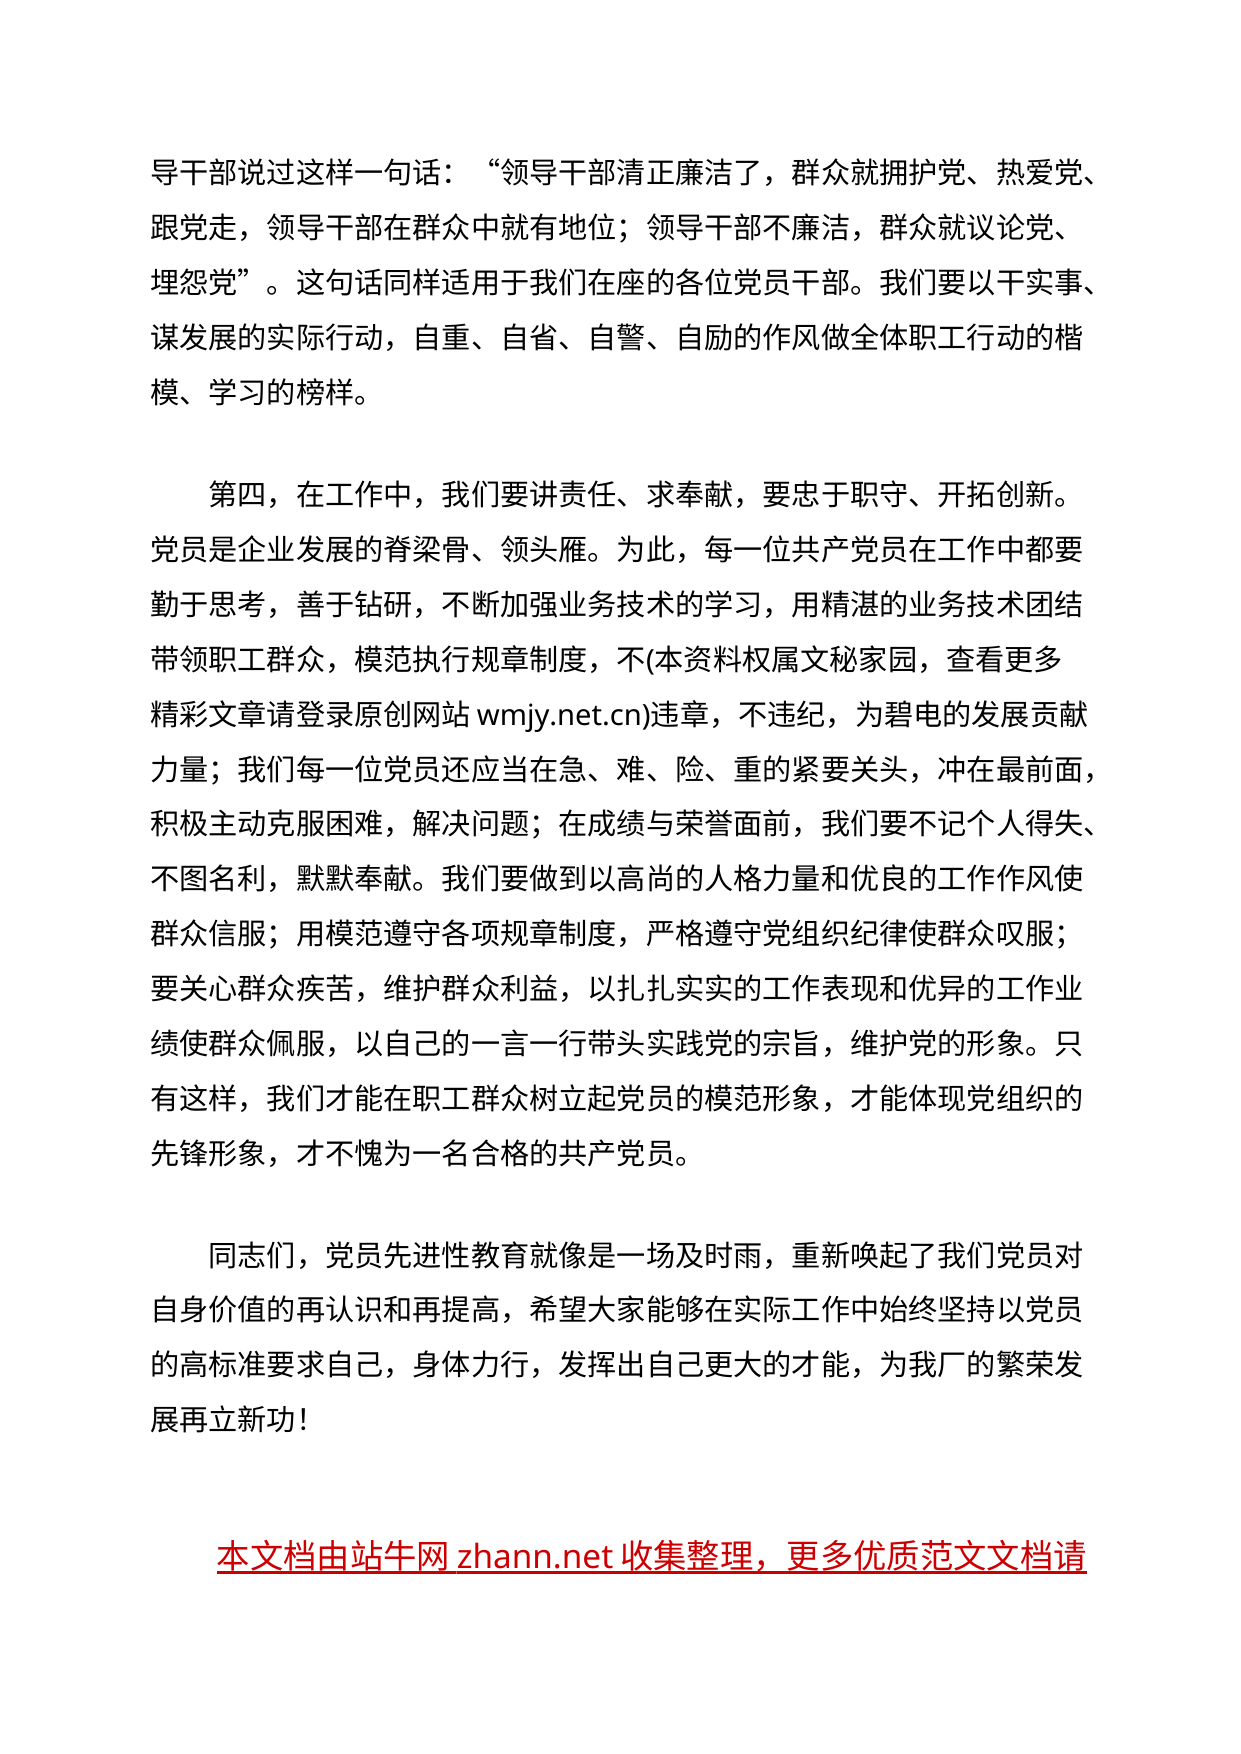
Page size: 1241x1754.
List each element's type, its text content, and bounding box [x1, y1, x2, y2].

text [150, 1530, 1090, 1578]
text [150, 150, 1090, 412]
text 第四，在工作中，我们要讲责任、求奉献，要忠于职守、开拓创新。党员是企业发展的脊梁骨、领头雁。为此，每一位共产党员在工作中都要勤于思考，善于钻研，不断加强业务技术的学习，用精湛的业务技术团结带领职工群众，模范执行规章制度，不(本资料权属文秘家园，查看更多精彩文章请登录原创网站wmjy.net.cn)违章，不违纪，为碧电的发展贡献力量；我们每一位党员还应当在急、难、险、重的紧要关头，冲在最前面，积极主动克服困难，解决问题；在成绩与荣誉面前，我们要不记个人得失、不图名利，默默奉献。我们要做到以高尚的人格力量和优良的工作作风使群众信服；用模范遵守各项规章制度，严格遵守党组织纪律使群众叹服；要关心群众疾苦，维护群众利益，以扎扎实实的工作表现和优异的工作业绩使群众佩服，以自己的一言一行带头实践党的宗旨，维护党的形象。只有这样，我们才能在职工群众树立起党员的模范形象，才能体现党组织的先锋形象，才不愧为一名合格的共产党员。 [150, 471, 1090, 1173]
text 同志们，党员先进性教育就像是一场及时雨，重新唤起了我们党员对自身价值的再认识和再提高，希望大家能够在实际工作中始终坚持以党员的高标准要求自己，身体力行，发挥出自己更大的才能，为我厂的繁荣发展再立新功！ [150, 1232, 1090, 1439]
